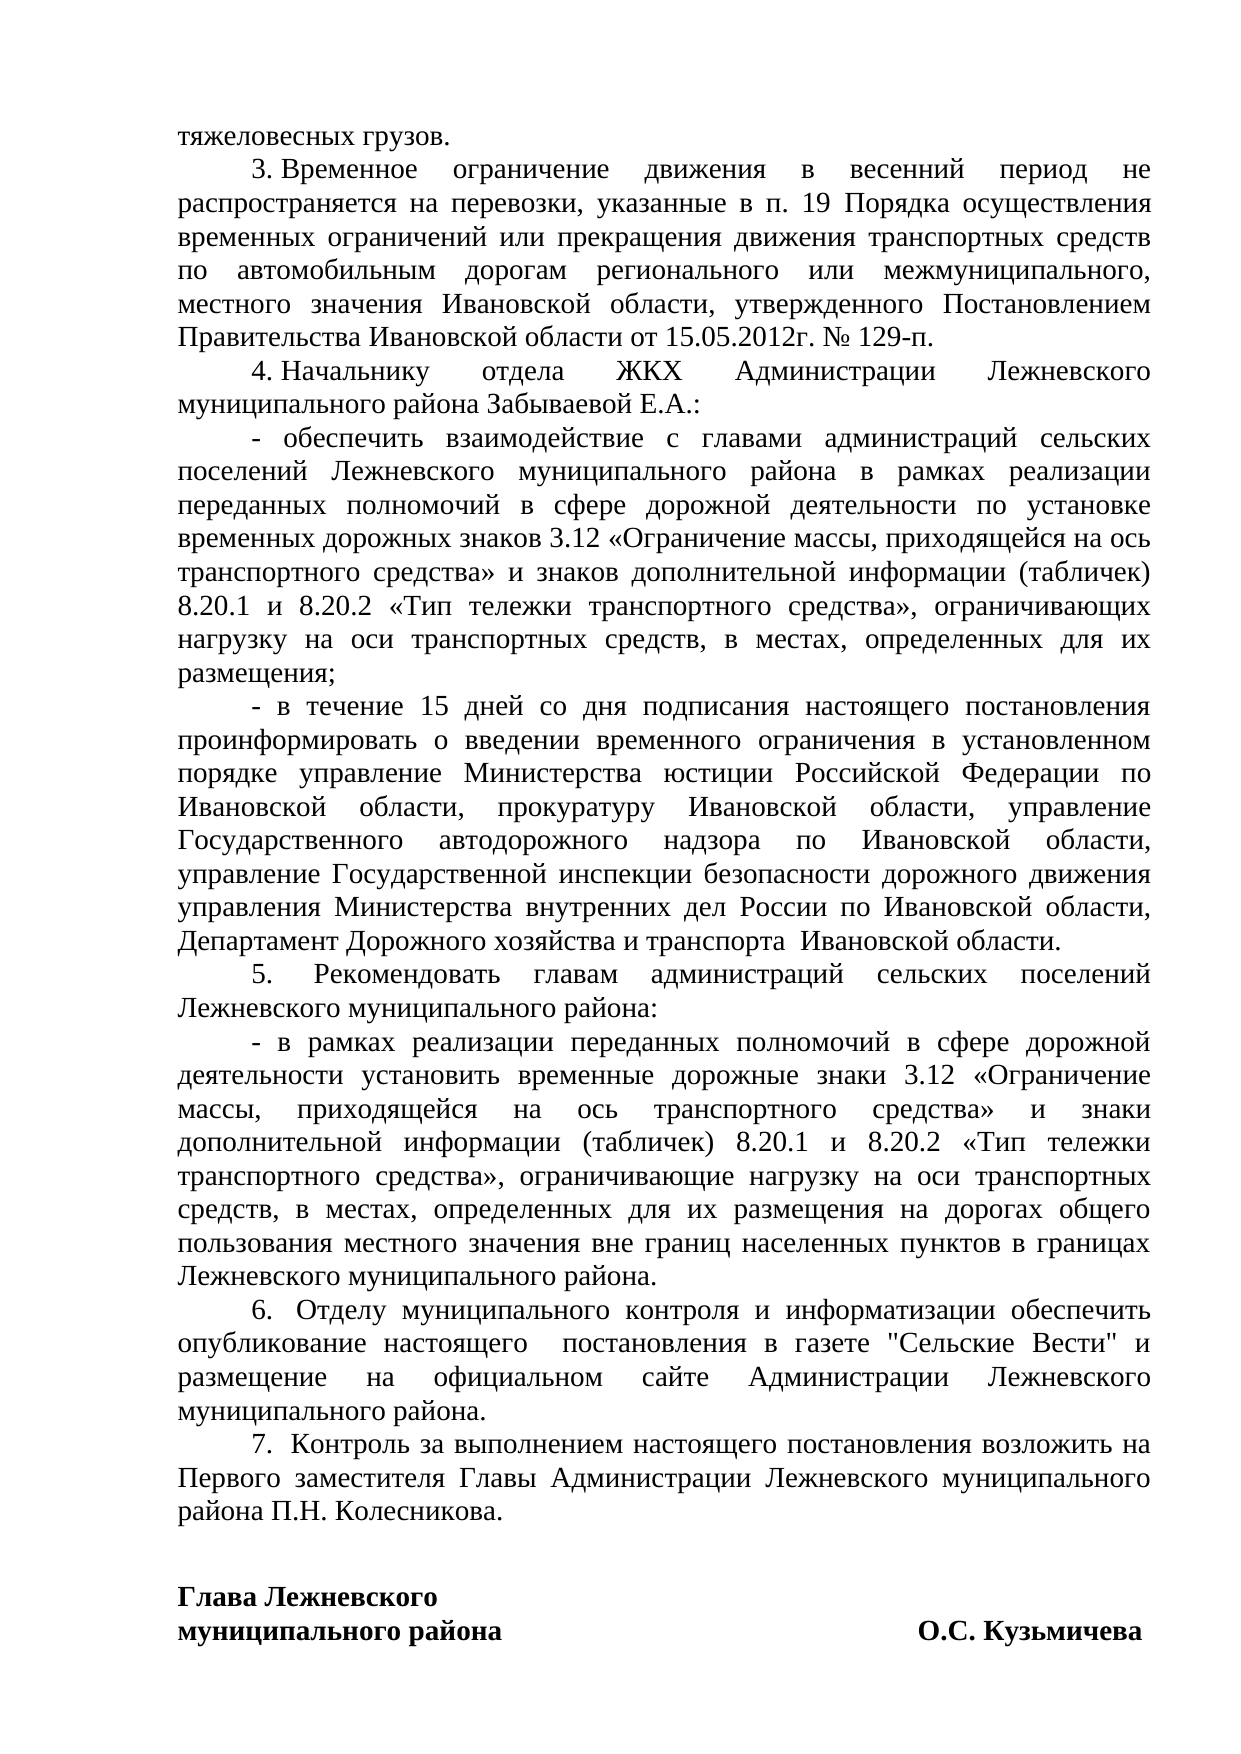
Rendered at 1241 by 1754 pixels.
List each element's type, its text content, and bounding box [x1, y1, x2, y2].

text муниципального района О.С. Кузьмичева [177, 1613, 1152, 1647]
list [177, 118, 1152, 152]
list Контроль за выполнением настоящего постановления возложить на Первого заместителя Главы Администрации Лежневского муниципального района П.Н. Колесникова. [177, 1426, 1152, 1527]
list Отделу муниципального контроля и информатизации обеспечить опубликование настоящего постановления в газете "Сельские Вести" и размещение на официальном сайте Администрации Лежневского муниципального района. [177, 1292, 1152, 1426]
list - в рамках реализации переданных полномочий в сфере дорожной деятельности установить временные дорожные знаки 3.12 «Ограничение массы, приходящейся на ось транспортного средства» и знаки дополнительной информации (табличек) 8.20.1 и 8.20.2 «Тип тележки транспортного средства», ограничивающие нагрузку на оси транспортных средств, в местах, определенных для их размещения на дорогах общего пользования местного значения вне границ населенных пунктов в границах Лежневского муниципального района. [177, 1024, 1152, 1292]
list Рекомендовать главам администраций сельских поселений Лежневского муниципального района: [177, 957, 1152, 1024]
list - обеспечить взаимодействие с главами администраций сельских поселений Лежневского муниципального района в рамках реализации переданных полномочий в сфере дорожной деятельности по установке временных дорожных знаков 3.12 «Ограничение массы, приходящейся на ось транспортного средства» и знаков дополнительной информации (табличек) 8.20.1 и 8.20.2 «Тип тележки транспортного средства», ограничивающих нагрузку на оси транспортных средств, в местах, определенных для их размещения; [177, 420, 1152, 688]
list Начальнику отдела ЖКХ Администрации Лежневского муниципального района Забываевой Е.А.: [177, 353, 1152, 420]
list Временное ограничение движения в весенний период не распространяется на перевозки, указанные в п. 19 Порядка осуществления временных ограничений или прекращения движения транспортных средств по автомобильным дорогам регионального или межмуниципального, местного значения Ивановской области, утвержденного Постановлением Правительства Ивановской области от 15.05.2012г. № 129-п. [177, 152, 1152, 353]
text Глава Лежневского [177, 1579, 1152, 1613]
text - в течение 15 дней со дня подписания настоящего постановления проинформировать о введении временного ограничения в установленном порядке управление Министерства юстиции Российской Федерации по Ивановской области, прокуратуру Ивановской области, управление Государственного автодорожного надзора по Ивановской области, управление Государственной инспекции безопасности дорожного движения управления Министерства внутренних дел России по Ивановской области, Департамент Дорожного хозяйства и транспорта Ивановской области. [177, 688, 1152, 957]
